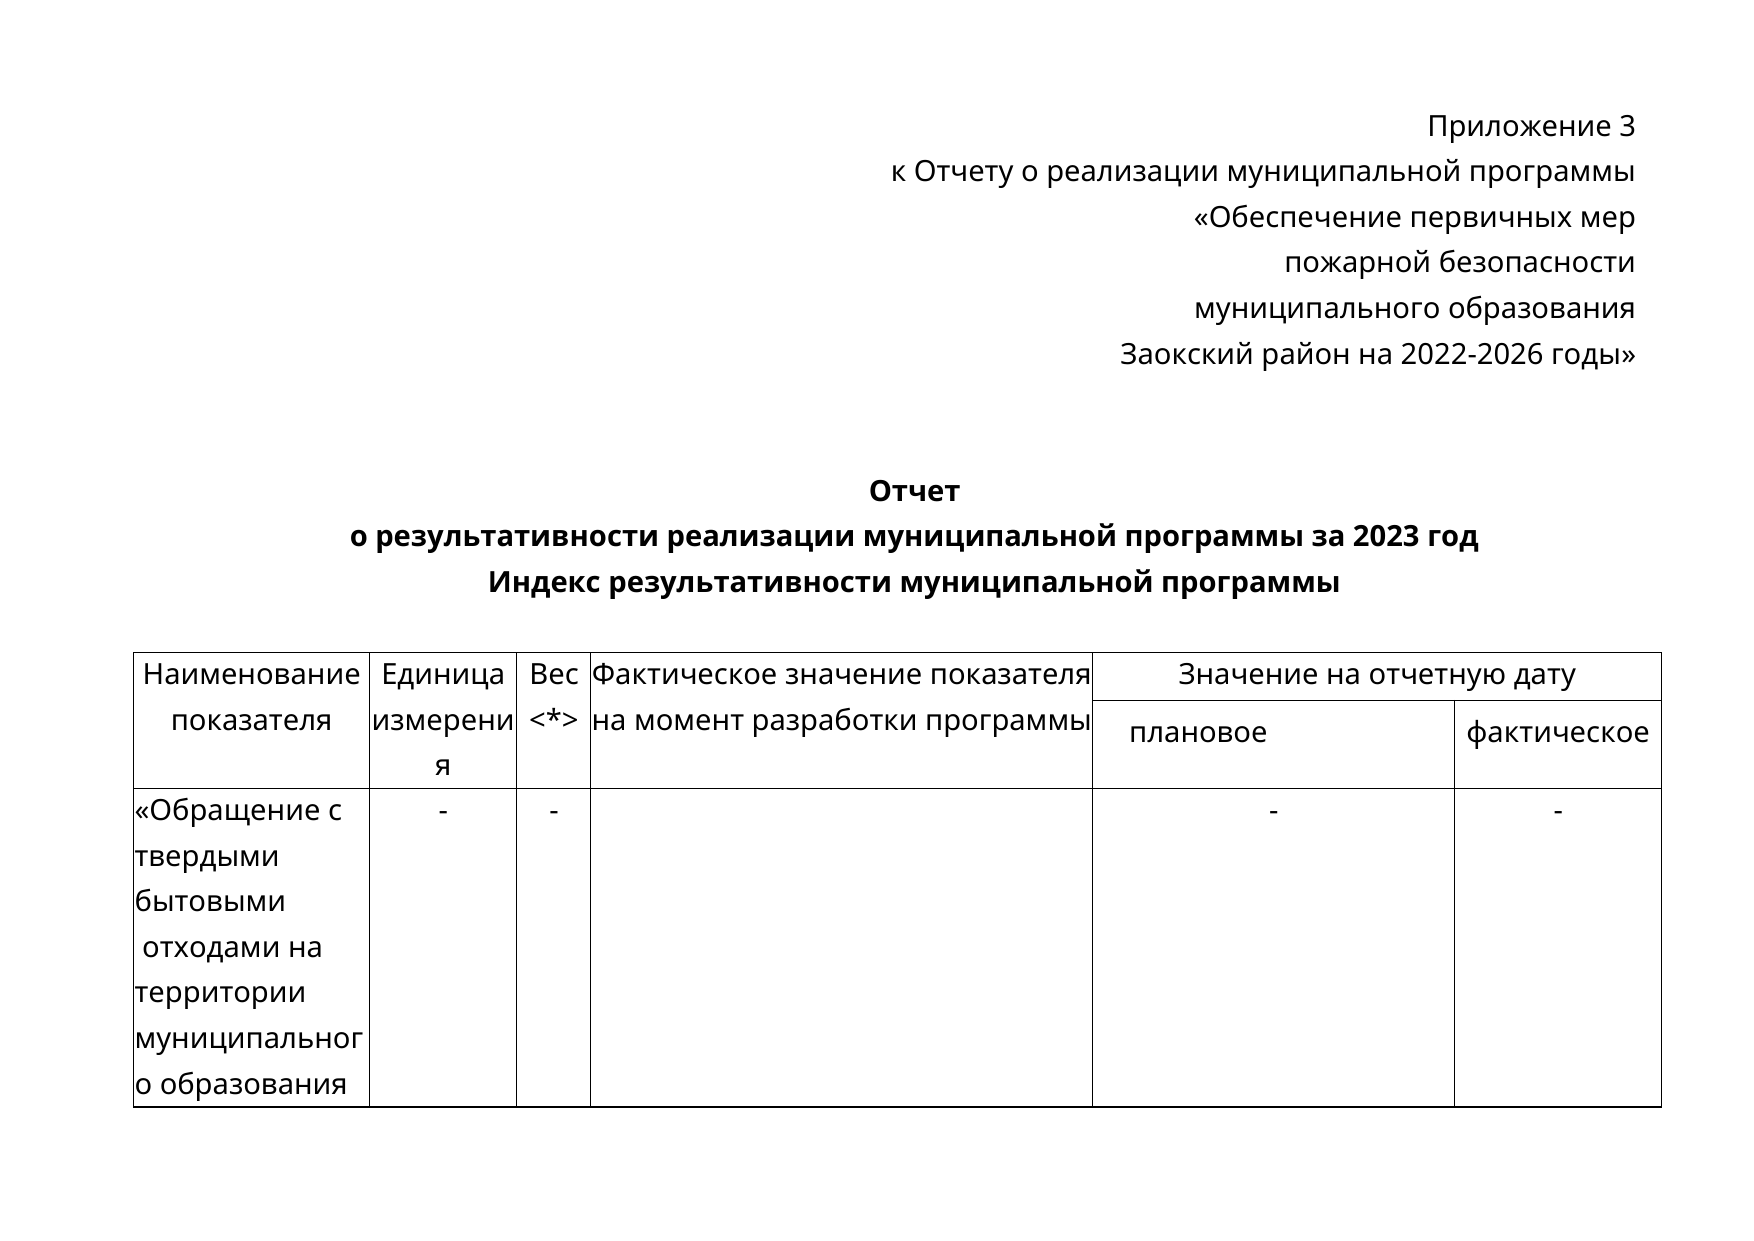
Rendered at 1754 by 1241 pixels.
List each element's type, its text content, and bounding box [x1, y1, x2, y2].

table_cell - [1455, 789, 1661, 1106]
table_cell фактическое [1455, 701, 1661, 788]
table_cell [134, 789, 369, 1106]
text к Отчету о реализации муниципальной программы [118, 150, 1636, 190]
table_header Наименование показателя [134, 653, 369, 788]
table_header Значение на отчетную дату [1093, 653, 1661, 700]
text Отчет [118, 470, 1636, 509]
text Заокский район на 2022-2026 годы» [118, 333, 1636, 373]
table_header Вес <*> [517, 653, 590, 788]
text Индекс результативности муниципальной программы [118, 561, 1636, 601]
table_header Фактическое значение показателя на момент разработки программы [591, 653, 1092, 788]
table_header Единица измерения [370, 653, 516, 788]
text Приложение 3 [118, 105, 1636, 144]
text муниципального образования [118, 287, 1636, 327]
table_cell - [517, 789, 590, 1106]
text о результативности реализации муниципальной программы за 2023 год [118, 515, 1636, 555]
table_cell - [370, 789, 516, 1106]
table_cell - [1093, 789, 1454, 1106]
table_cell [591, 789, 1092, 1106]
text «Обеспечение первичных мер [118, 196, 1636, 236]
table_cell плановое [1093, 701, 1454, 788]
text пожарной безопасности [118, 242, 1636, 281]
